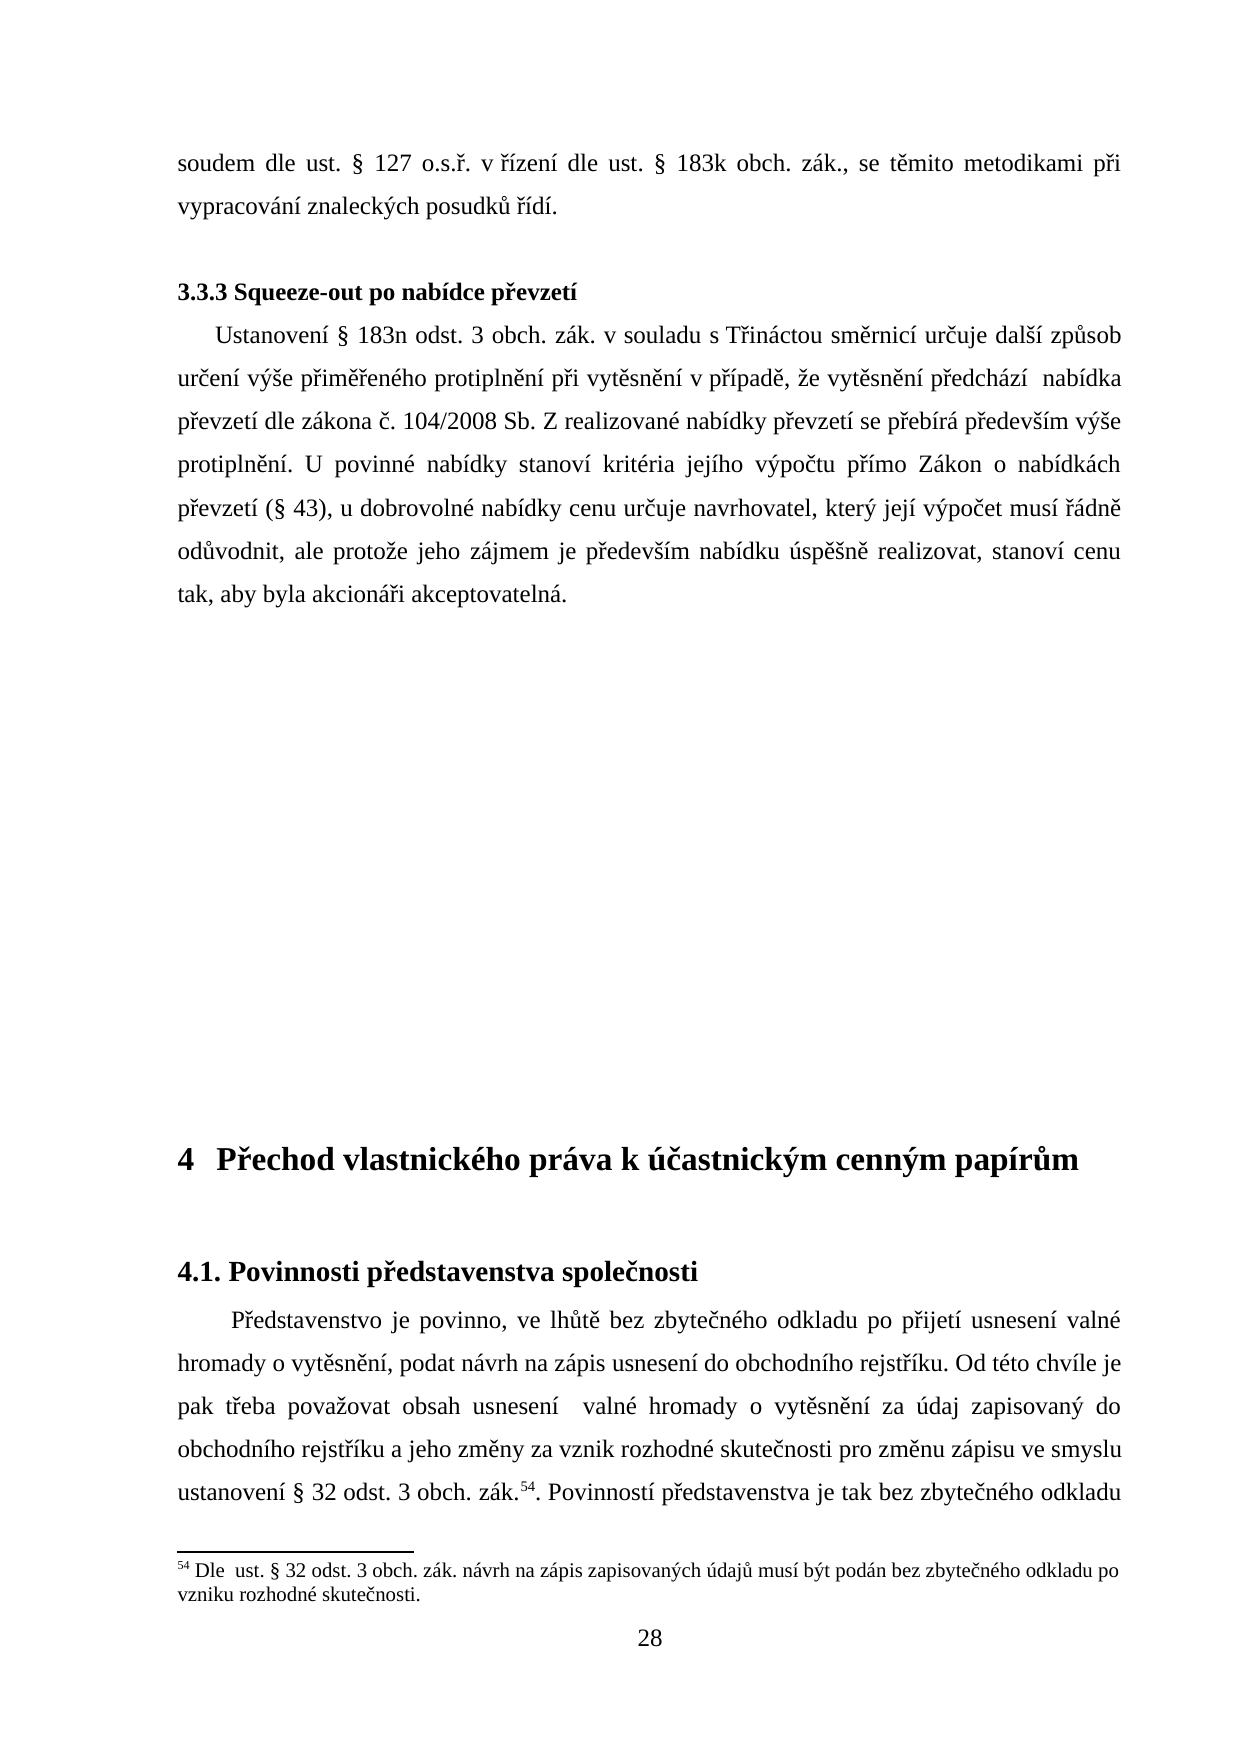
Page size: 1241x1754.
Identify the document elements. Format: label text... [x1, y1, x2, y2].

text 3.3.3 Squeeze-out po nabídce převzetí [177, 277, 1122, 306]
list Přechod vlastnického práva k účastnickým cenným papírům [177, 1139, 1122, 1178]
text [177, 148, 1122, 219]
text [177, 1305, 1122, 1506]
text 4.1. Povinnosti představenstva společnosti [177, 1254, 1122, 1288]
text Ustanovení § 183n odst. 3 obch. zák. v souladu s Třináctou směrnicí určuje další způsob určení výše přiměřeného protiplnění při vytěsnění v případě, že vytěsnění předchází nabídka převzetí dle zákona č. 104/2008 Sb. Z realizované nabídky převzetí se přebírá především výše protiplnění. U povinné nabídky stanoví kritéria jejího výpočtu přímo Zákon o nabídkách převzetí (§ 43), u dobrovolné nabídky cenu určuje navrhovatel, který její výpočet musí řádně odůvodnit, ale protože jeho zájmem je především nabídku úspěšně realizovat, stanoví cenu tak, aby byla akcionáři akceptovatelná. [177, 320, 1122, 608]
